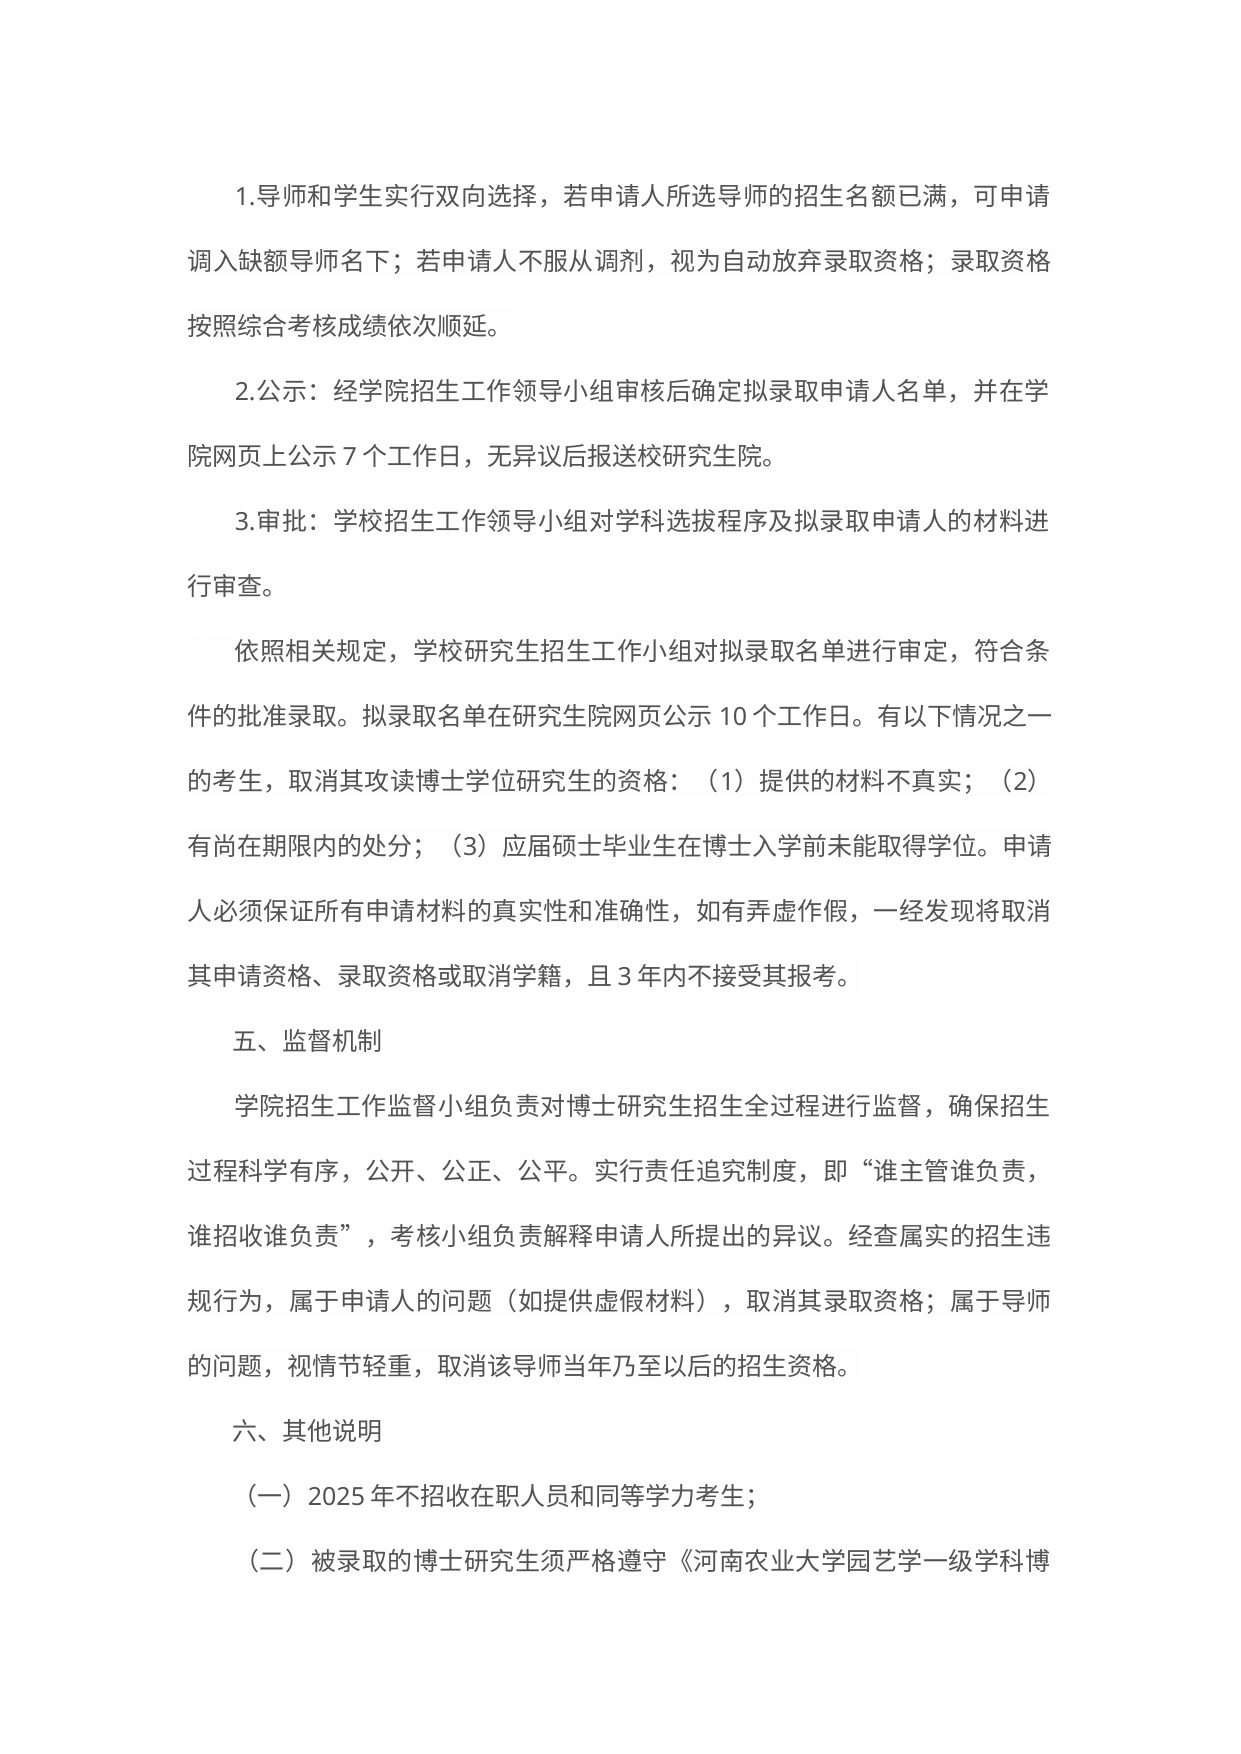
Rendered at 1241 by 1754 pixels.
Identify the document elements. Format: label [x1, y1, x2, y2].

text [187, 162, 1053, 1592]
